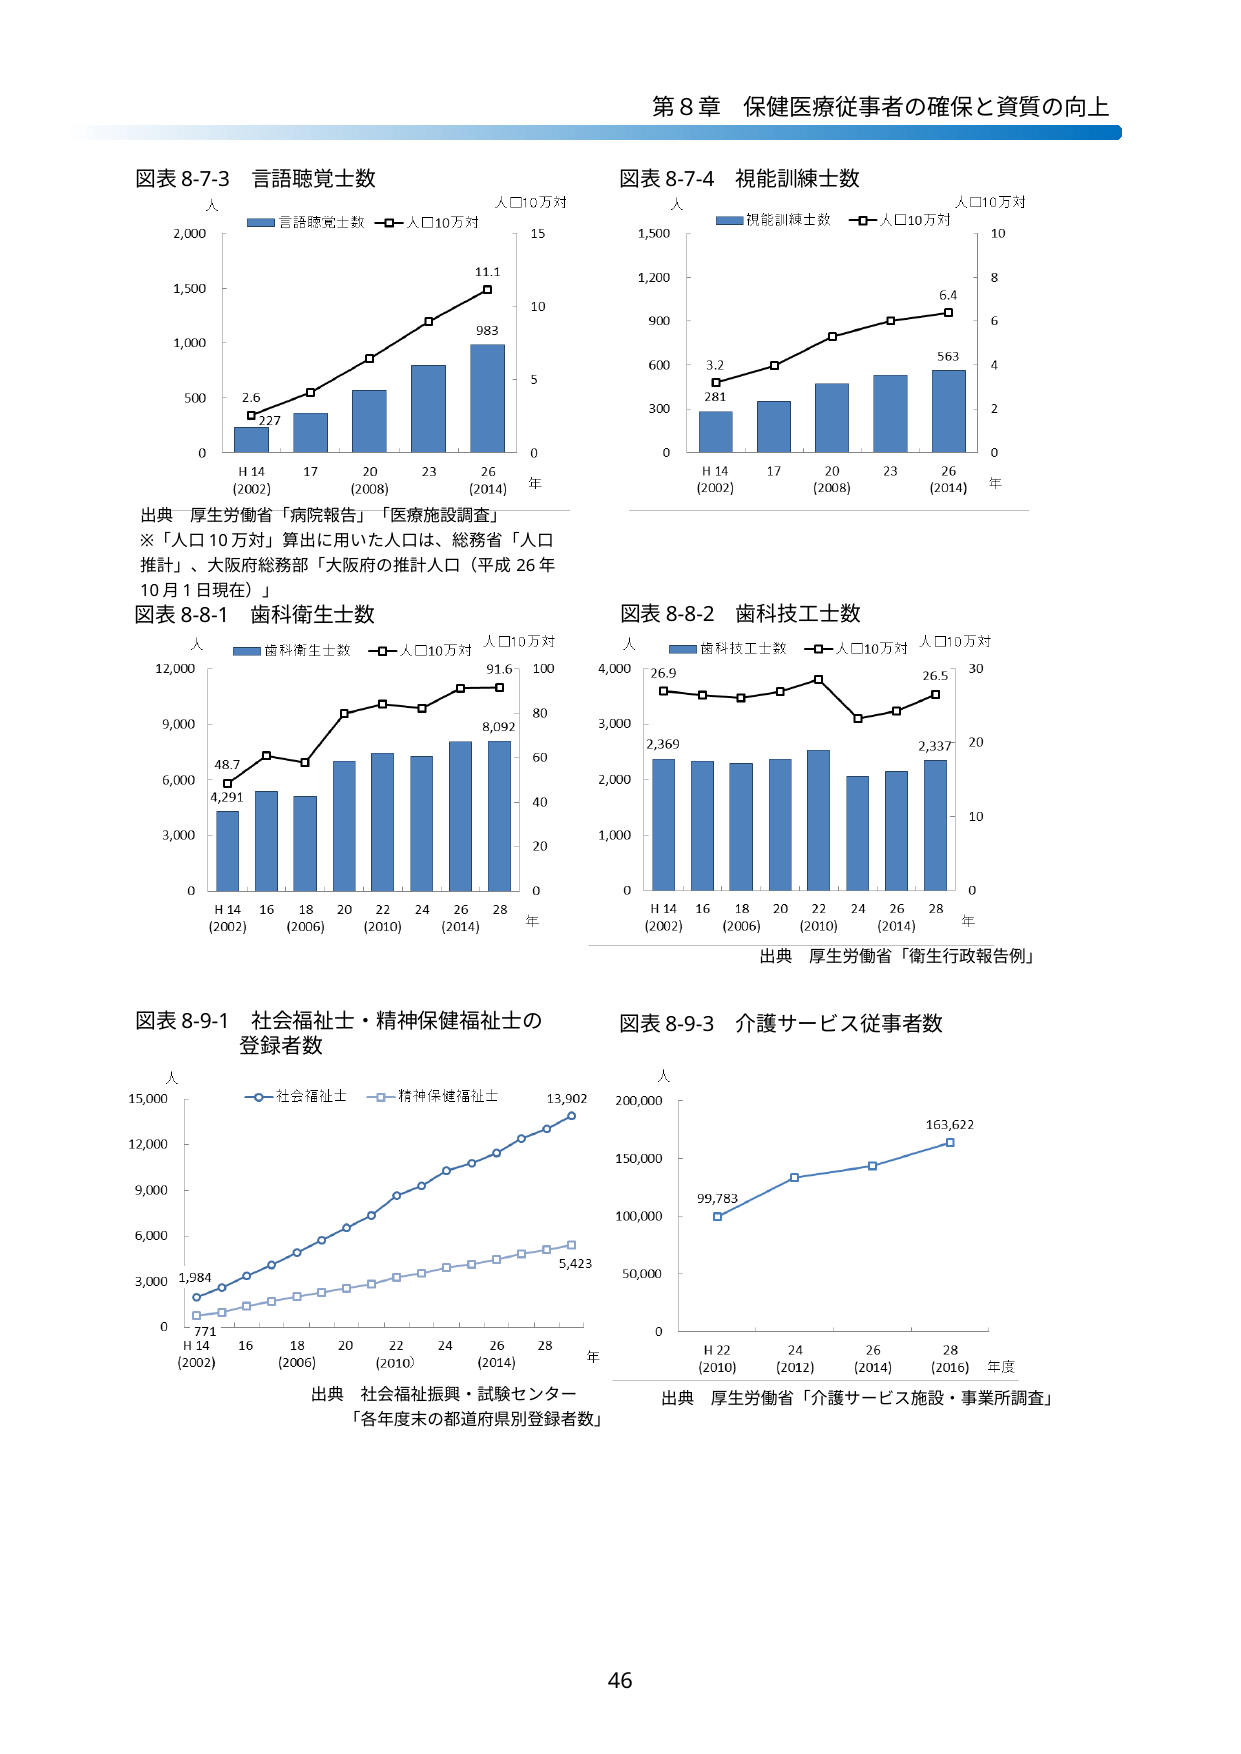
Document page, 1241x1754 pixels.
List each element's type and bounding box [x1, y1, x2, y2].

picture [118, 1056, 605, 1381]
picture [588, 621, 995, 946]
picture [152, 621, 559, 946]
picture [612, 1056, 1019, 1381]
picture [163, 185, 570, 511]
picture [628, 185, 1029, 511]
